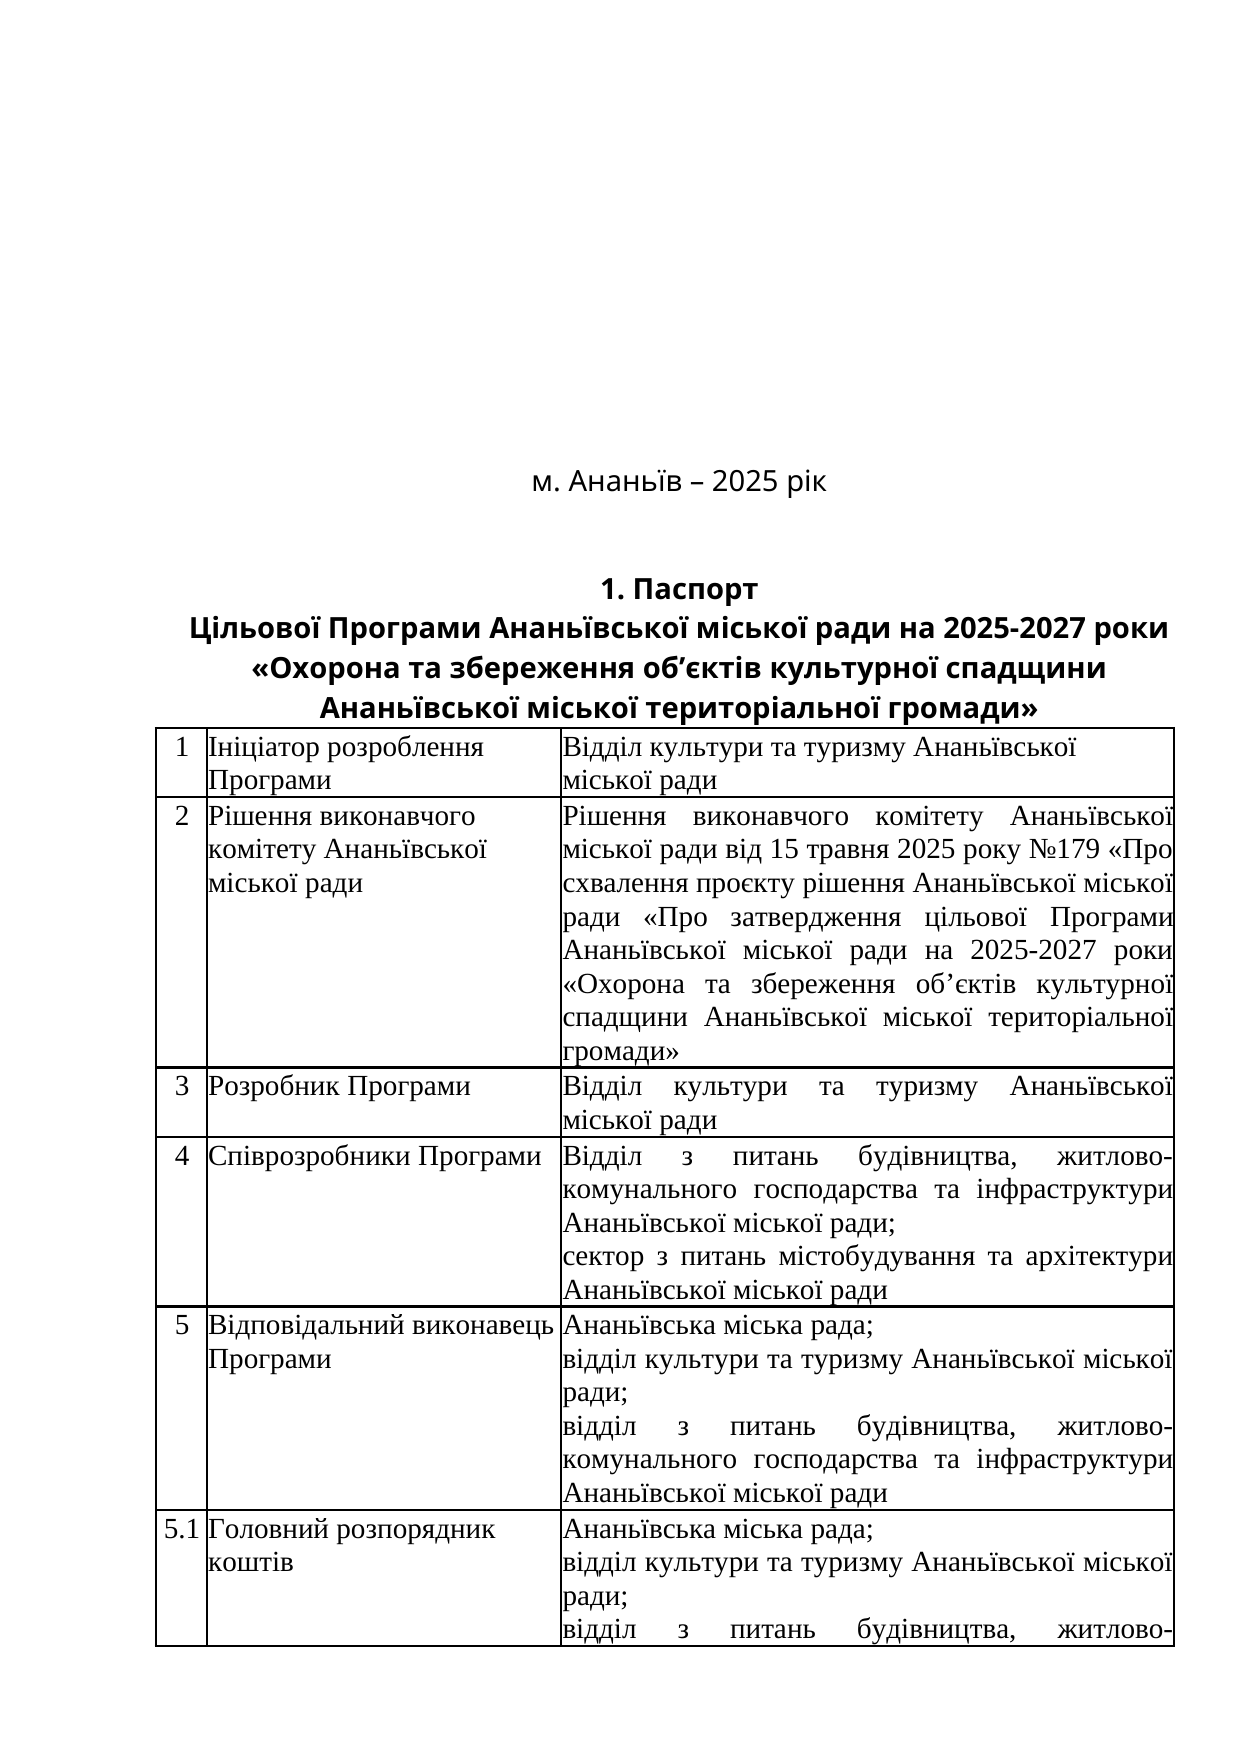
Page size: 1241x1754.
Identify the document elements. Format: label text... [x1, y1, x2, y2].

text «Охорона та збереження об’єктів культурної спадщини Ананьївської міської територіальної громади» [177, 647, 1181, 727]
table_cell Рішення виконавчого комітету Ананьївської міської ради [208, 798, 560, 1066]
table_cell 5.1 [157, 1511, 206, 1645]
table_cell 5 [157, 1308, 206, 1509]
table_header 1 [157, 729, 206, 796]
table_cell Співрозробники Програми [208, 1138, 560, 1305]
table_cell Розробник Програми [208, 1069, 560, 1136]
table_cell Рішення виконавчого комітету Ананьївської міської ради від 15 травня 2025 року №179 «Про схвалення проєкту рішення Ананьївської міської ради «Про затвердження цільової Програми Ананьївської міської ради на 2025-2027 роки «Охорона та збереження об’єктів культурної спадщини Ананьївської міської територіальної громади» [562, 899, 1173, 1066]
text м. Ананьїв – 2025 рік [177, 461, 1181, 528]
table_cell 2 [157, 798, 206, 1066]
table_cell 4 [157, 1138, 206, 1305]
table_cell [562, 1511, 1173, 1645]
table_cell Відділ культури та туризму Ананьївської міської ради [562, 1069, 1173, 1136]
table_cell Відповідальний виконавець Програми [208, 1308, 560, 1509]
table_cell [208, 1511, 560, 1645]
table_cell 3 [157, 1069, 206, 1136]
table_cell Відділ з питань будівництва, житлово-комунального господарства та інфраструктури Ананьївської міської ради; сектор з питань містобудування та архітектури Ананьївської міської ради [562, 1138, 1173, 1305]
table_header Відділ культури та туризму Ананьївської міської ради [562, 729, 1173, 796]
text 1. Паспорт Цільової Програми Ананьївської міської ради на 2025-2027 роки [177, 568, 1181, 647]
table_header Ініціатор розроблення Програми [208, 729, 560, 796]
